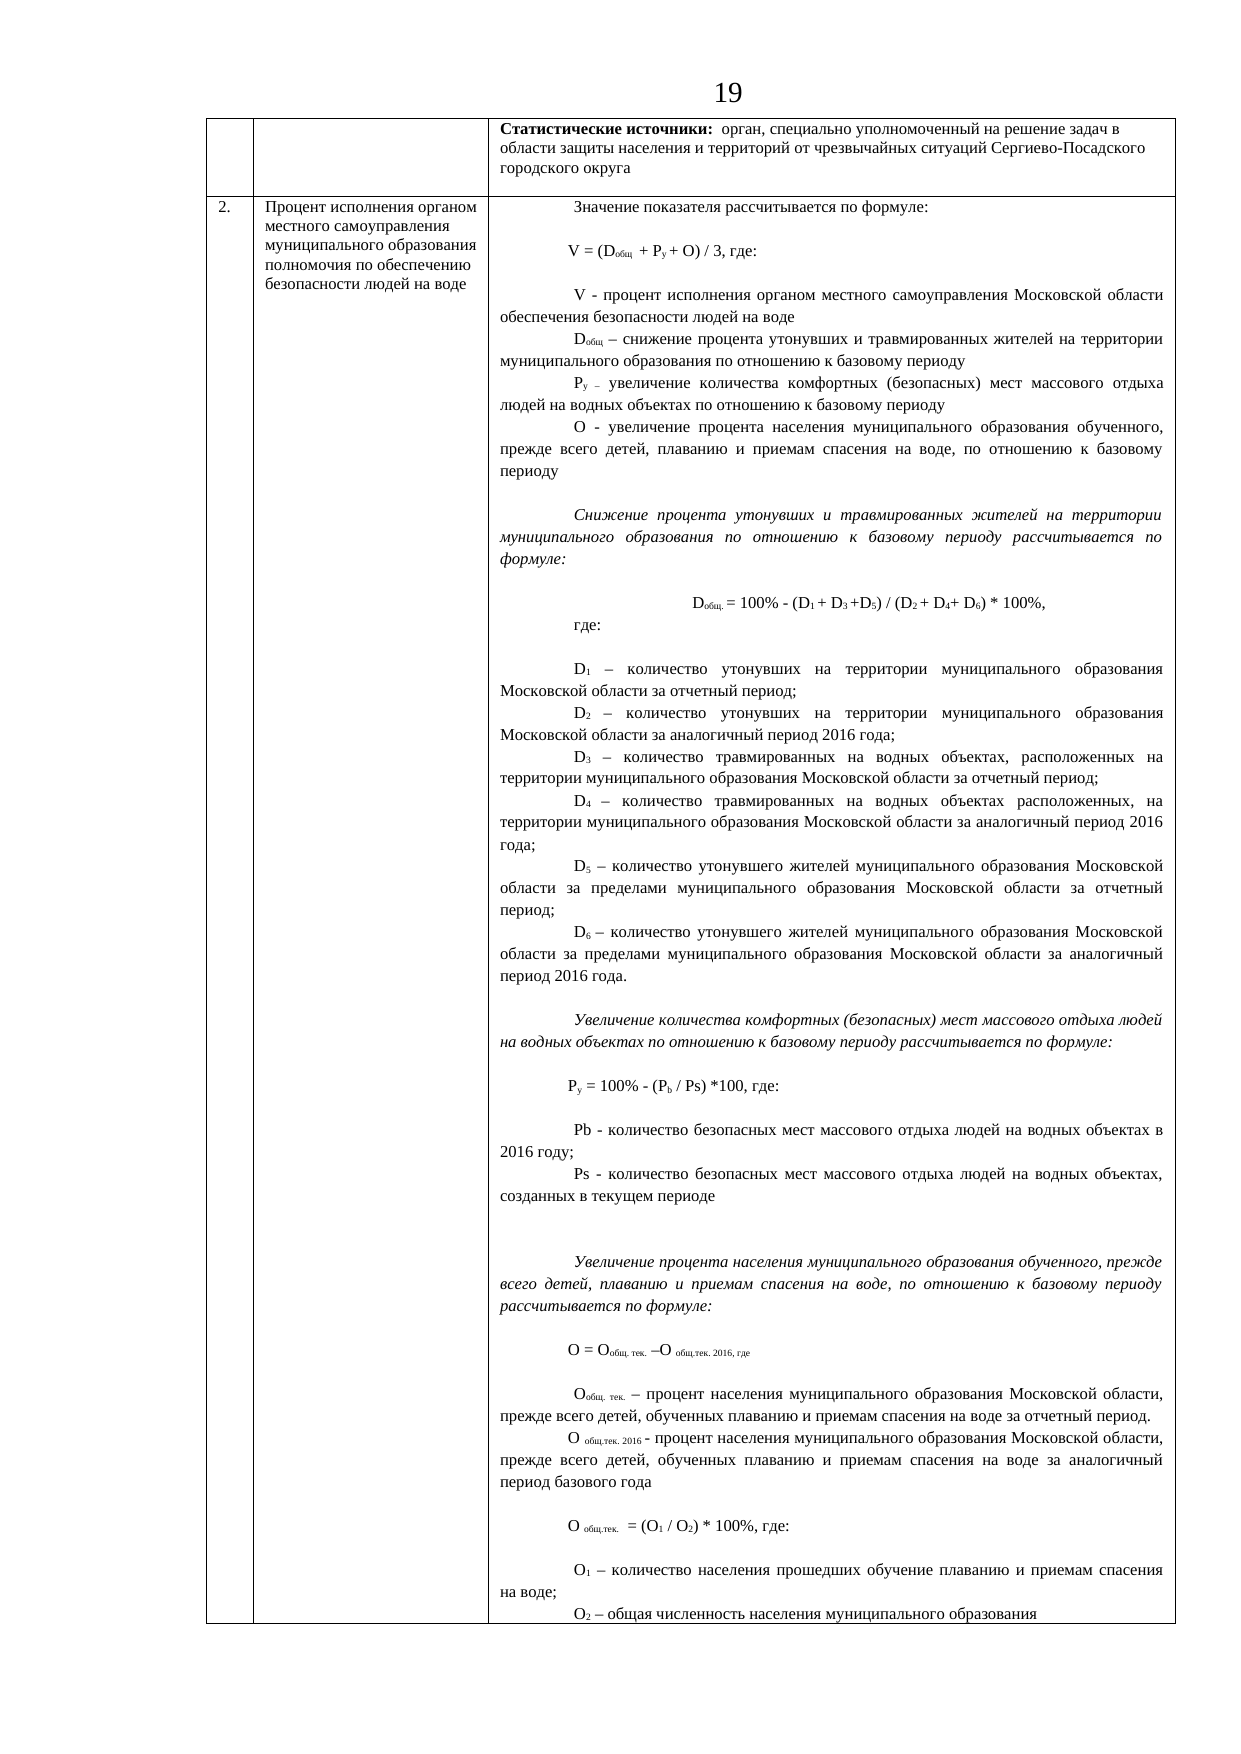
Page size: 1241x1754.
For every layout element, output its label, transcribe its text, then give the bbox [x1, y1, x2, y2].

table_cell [254, 197, 488, 1623]
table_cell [489, 197, 1175, 1623]
table_cell 1. [207, 119, 253, 196]
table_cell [254, 119, 488, 196]
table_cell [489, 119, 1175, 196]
table_cell 2. [207, 197, 253, 1623]
